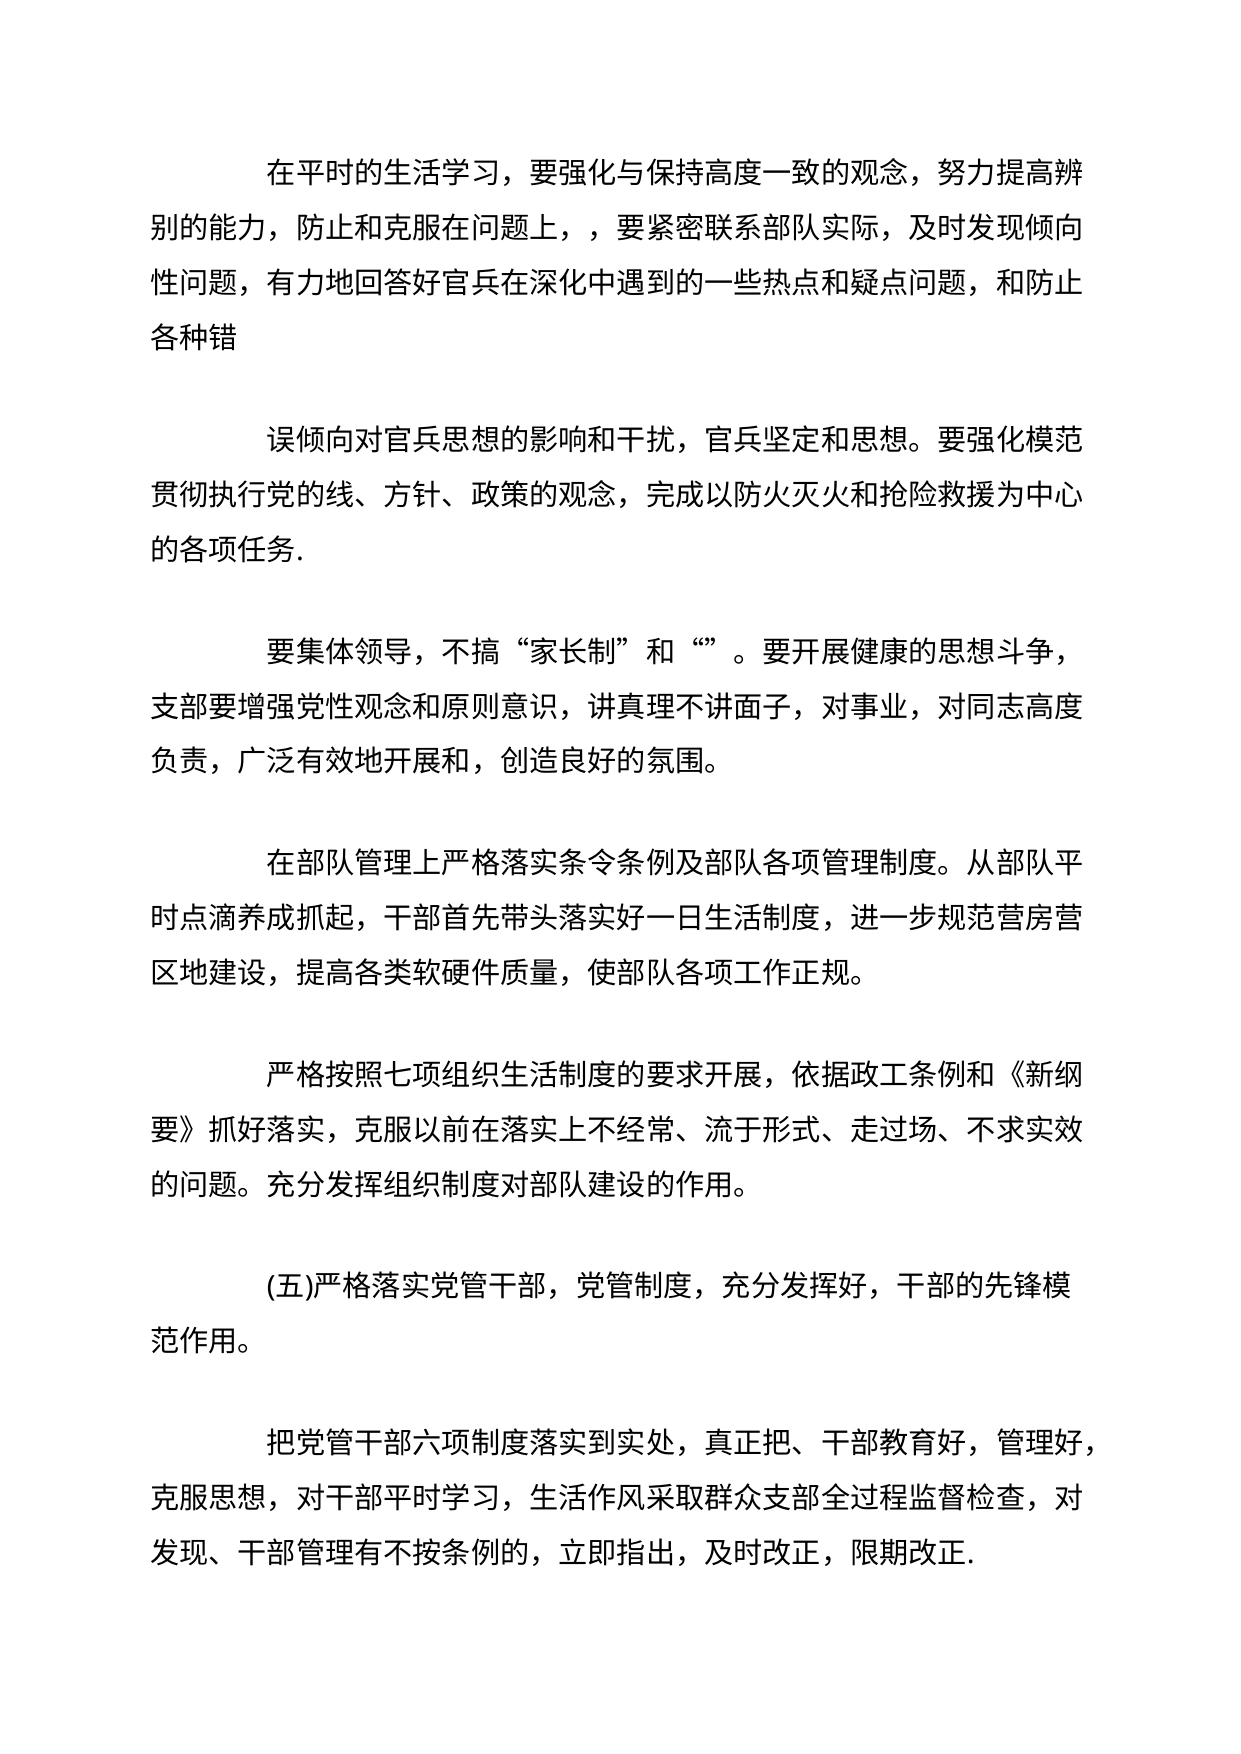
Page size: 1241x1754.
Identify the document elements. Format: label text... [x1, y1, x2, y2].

text 在平时的生活学习，要强化与保持高度一致的观念，努力提高辨别的能力，防止和克服在问题上，，要紧密联系部队实际，及时发现倾向性问题，有力地回答好官兵在深化中遇到的一些热点和疑点问题，和防止各种错 [150, 150, 1090, 357]
text (五)严格落实党管干部，党管制度，充分发挥好，干部的先锋模范作用。 [150, 1263, 1090, 1360]
text 误倾向对官兵思想的影响和干扰，官兵坚定和思想。要强化模范贯彻执行党的线、方针、政策的观念，完成以防火灭火和抢险救援为中心的各项任务. [150, 416, 1090, 569]
text 在部队管理上严格落实条令条例及部队各项管理制度。从部队平时点滴养成抓起，干部首先带头落实好一日生活制度，进一步规范营房营区地建设，提高各类软硬件质量，使部队各项工作正规。 [150, 840, 1090, 992]
text 要集体领导，不搞“家长制”和“”。要开展健康的思想斗争，支部要增强党性观念和原则意识，讲真理不讲面子，对事业，对同志高度负责，广泛有效地开展和，创造良好的氛围。 [150, 628, 1090, 780]
text 把党管干部六项制度落实到实处，真正把、干部教育好，管理好，克服思想，对干部平时学习，生活作风采取群众支部全过程监督检查，对发现、干部管理有不按条例的，立即指出，及时改正，限期改正. [150, 1420, 1090, 1572]
text 严格按照七项组织生活制度的要求开展，依据政工条例和《新纲要》抓好落实，克服以前在落实上不经常、流于形式、走过场、不求实效的问题。充分发挥组织制度对部队建设的作用。 [150, 1051, 1090, 1203]
